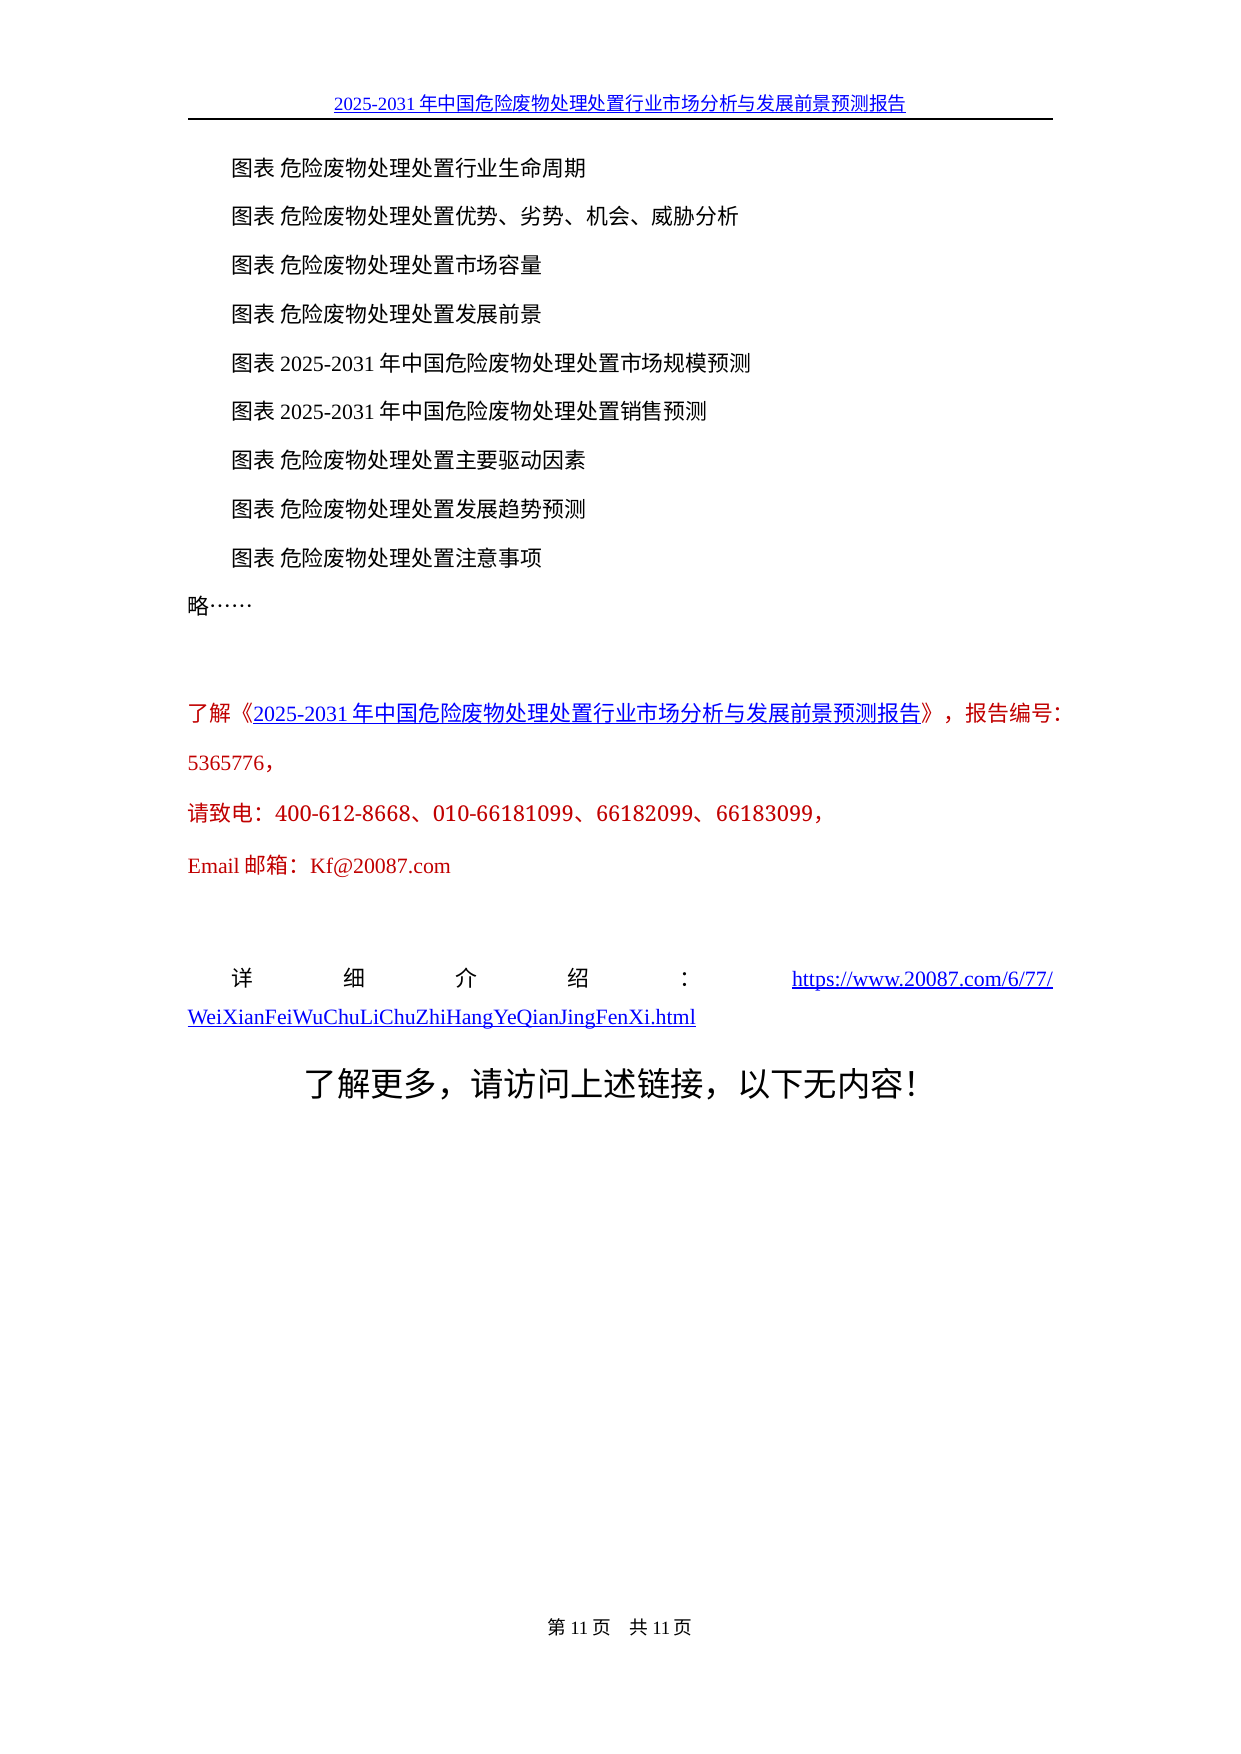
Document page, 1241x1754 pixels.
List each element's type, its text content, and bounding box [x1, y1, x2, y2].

text Email邮箱：Kf@20087.com [187, 847, 1053, 880]
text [187, 150, 1053, 621]
text 了解《2025-2031年中国危险废物处理处置行业市场分析与发展前景预测报告》，报告编号：5365776， [187, 695, 1053, 777]
title 了解更多，请访问上述链接，以下无内容！ [187, 1049, 1053, 1114]
text 请致电：400-612-8668、010-66181099、66182099、66183099， [187, 796, 1053, 828]
text 详细介绍：https://www.20087.com/6/77/WeiXianFeiWuChuLiChuZhiHangYeQianJingFenXi.html [187, 960, 1053, 1033]
